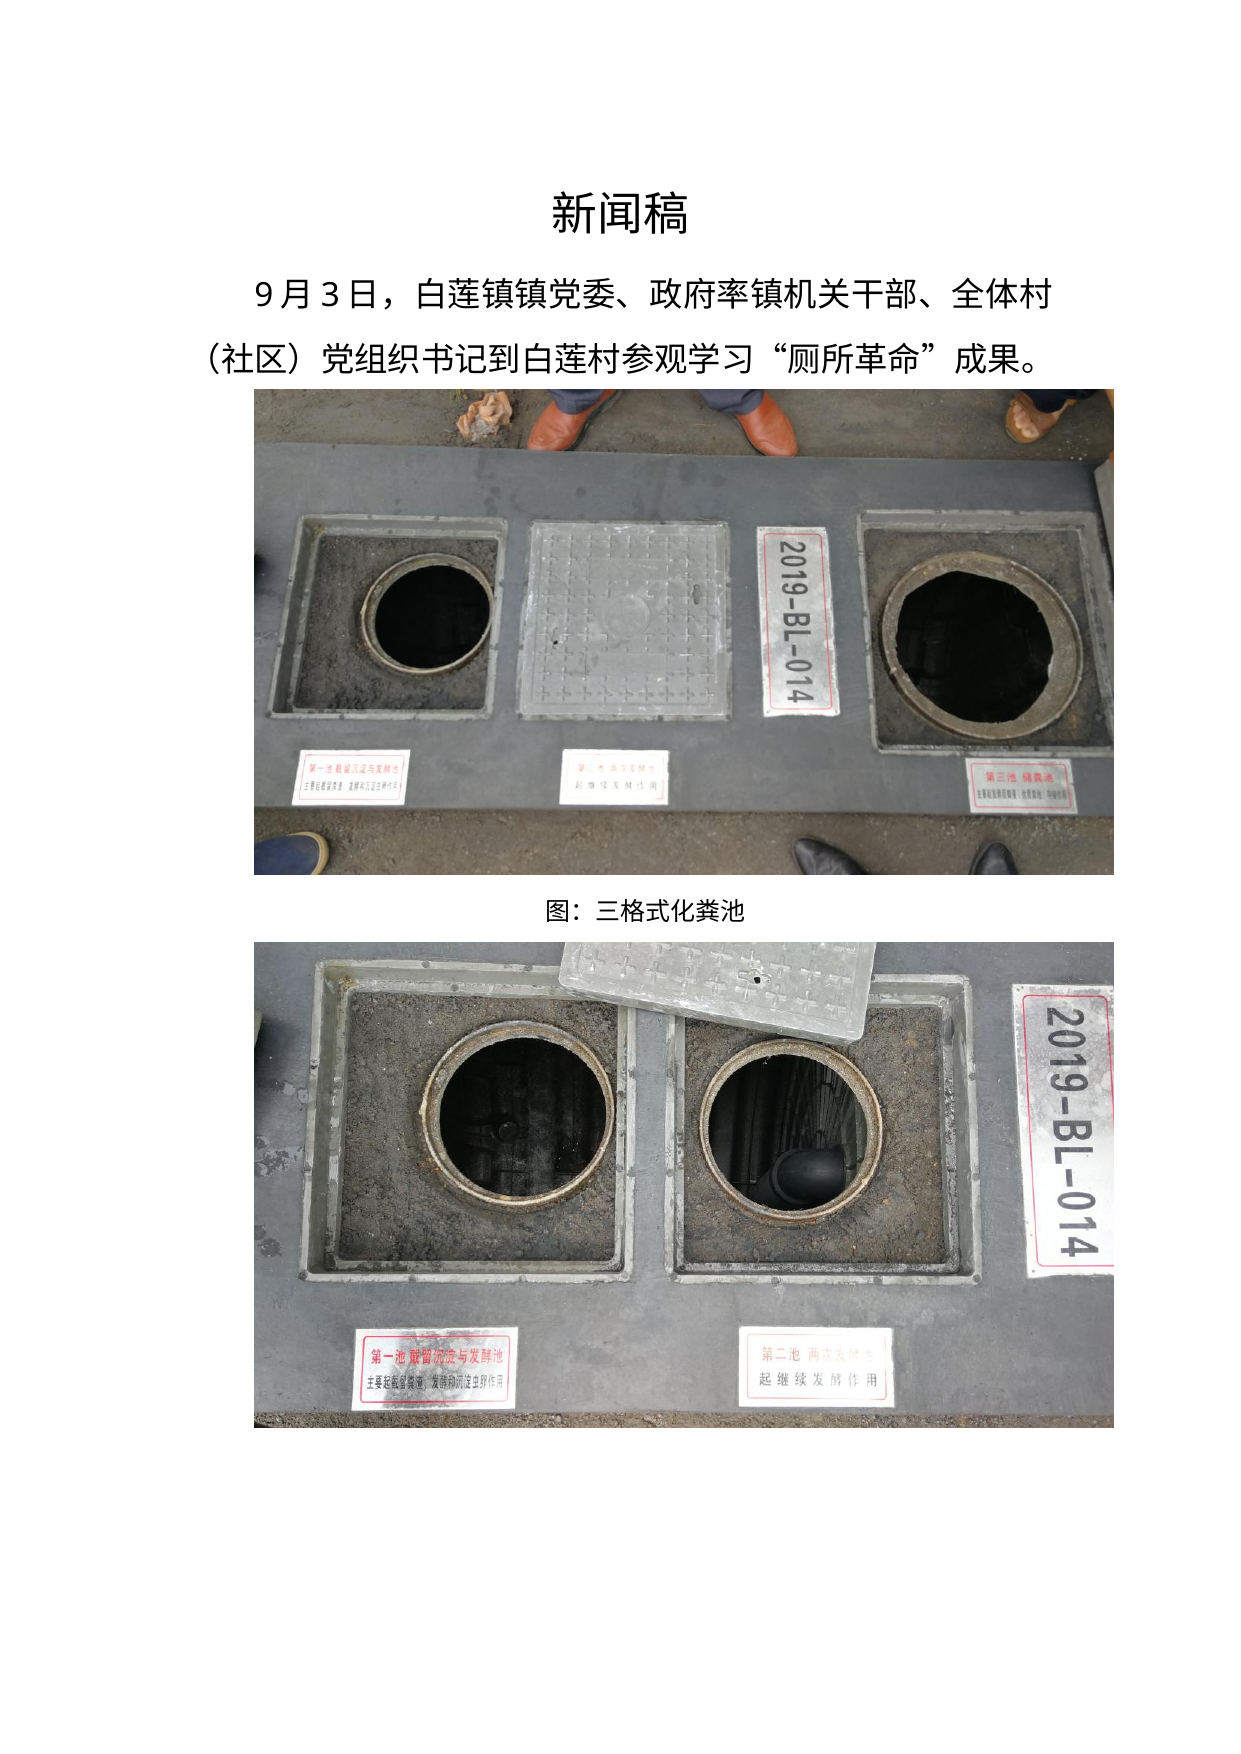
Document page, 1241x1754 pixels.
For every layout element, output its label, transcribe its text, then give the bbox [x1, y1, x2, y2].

text 图：三格式化粪池 [187, 877, 1053, 942]
text 新闻稿 [187, 162, 1053, 259]
picture [254, 942, 1114, 1428]
picture [254, 389, 1114, 875]
text 9月3日，白莲镇镇党委、政府率镇机关干部、全体村（社区）党组织书记到白莲村参观学习“厕所革命”成果。 [187, 259, 1053, 389]
